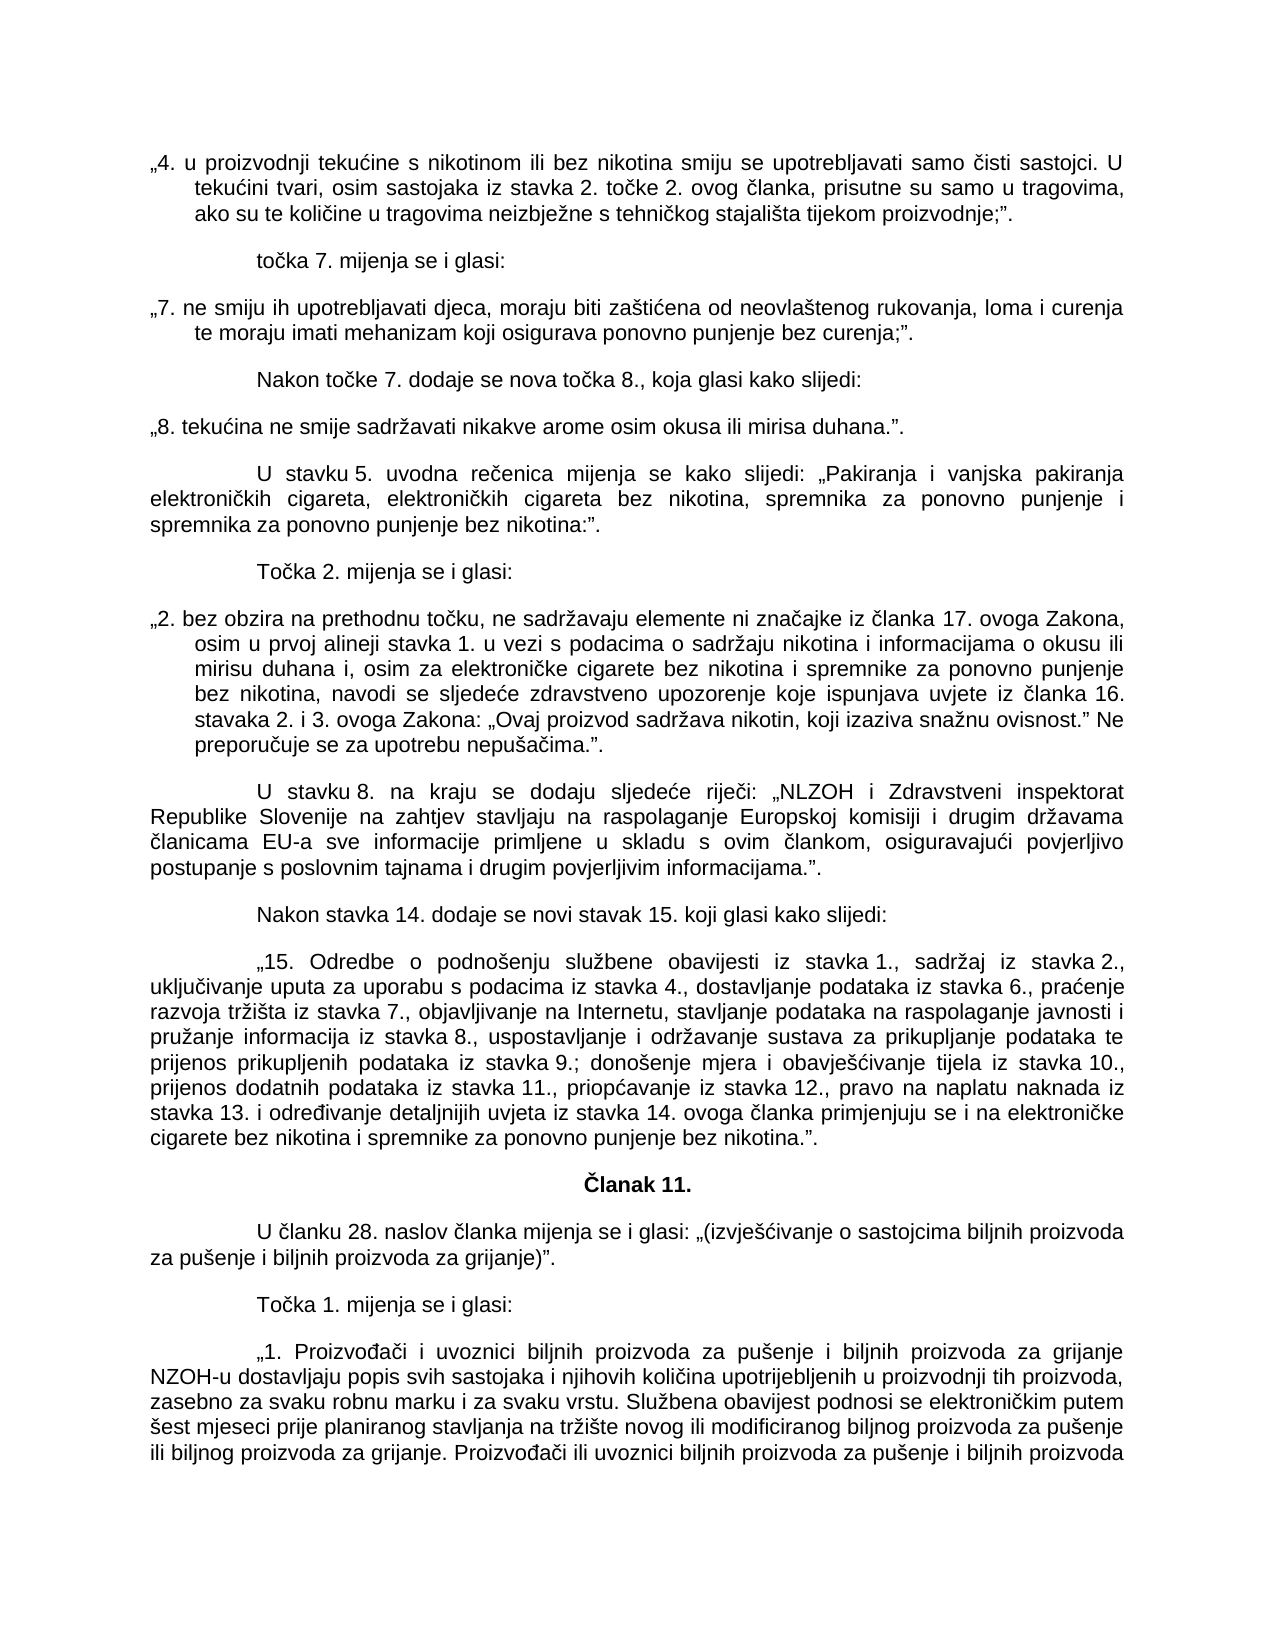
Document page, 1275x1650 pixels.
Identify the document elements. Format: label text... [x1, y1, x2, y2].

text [150, 1313, 1125, 1464]
text Točka 2. mijenja se i glasi: [150, 533, 1125, 584]
text Točka 1. mijenja se i glasi: [150, 1266, 1125, 1313]
text „4. u proizvodnji tekućine s nikotinom ili bez nikotina smiju se upotrebljavati samo čisti sastojci. U tekućini tvari, osim sastojaka iz stavka 2. točke 2. ovog članka, prisutne su samo u tragovima, ako su te količine u tragovima neizbježne s tehničkog stajališta tijekom proizvodnje;”. [150, 150, 1125, 222]
text U članku 28. naslov članka mijenja se i glasi: „(izvješćivanje o sastojcima biljnih proizvoda za pušenje i biljnih proizvoda za grijanje)”. [150, 1194, 1125, 1266]
text Članak 11. [150, 1122, 1125, 1194]
text „15. Odredbe o podnošenju službene obavijesti iz stavka 1., sadržaj iz stavka 2., uključivanje uputa za uporabu s podacima iz stavka 4., dostavljanje podataka iz stavka 6., praćenje razvoja tržišta iz stavka 7., objavljivanje na Internetu, stavljanje podataka na raspolaganje javnosti i pružanje informacija iz stavka 8., uspostavljanje i održavanje sustava za prikupljanje podataka te prijenos prikupljenih podataka iz stavka 9.; donošenje mjera i obavješćivanje tijela iz stavka 10., prijenos dodatnih podataka iz stavka 11., priopćavanje iz stavka 12., pravo na naplatu naknada iz stavka 13. i određivanje detaljnijih uvjeta iz stavka 14. ovoga članka primjenjuju se i na elektroničke cigarete bez nikotina i spremnike za ponovno punjenje bez nikotina.”. [150, 923, 1125, 1122]
text Nakon stavka 14. dodaje se novi stavak 15. koji glasi kako slijedi: [150, 876, 1125, 923]
text U stavku 8. na kraju se dodaju sljedeće riječi: „NLZOH i Zdravstveni inspektorat Republike Slovenije na zahtjev stavljaju na raspolaganje Europskoj komisiji i drugim državama članicama EU-a sve informacije primljene u skladu s ovim člankom, osiguravajući povjerljivo postupanje s poslovnim tajnama i drugim povjerljivim informacijama.”. [150, 754, 1125, 876]
text „7. ne smiju ih upotrebljavati djeca, moraju biti zaštićena od neovlaštenog rukovanja, loma i curenja te moraju imati mehanizam koji osigurava ponovno punjenje bez curenja;”. [150, 294, 1125, 342]
text „8. tekućina ne smije sadržavati nikakve arome osim okusa ili mirisa duhana.”. [150, 414, 1125, 436]
text točka 7. mijenja se i glasi: [150, 222, 1125, 273]
text Nakon točke 7. dodaje se nova točka 8., koja glasi kako slijedi: [150, 342, 1125, 392]
text U stavku 5. uvodna rečenica mijenja se kako slijedi: „Pakiranja i vanjska pakiranja elektroničkih cigareta, elektroničkih cigareta bez nikotina, spremnika za ponovno punjenje i spremnika za ponovno punjenje bez nikotina:”. [150, 436, 1125, 533]
text „2. bez obzira na prethodnu točku, ne sadržavaju elemente ni značajke iz članka 17. ovoga Zakona, osim u prvoj alineji stavka 1. u vezi s podacima o sadržaju nikotina i informacijama o okusu ili mirisu duhana i, osim za elektroničke cigarete bez nikotina i spremnike za ponovno punjenje bez nikotina, navodi se sljedeće zdravstveno upozorenje koje ispunjava uvjete iz članka 16. stavaka 2. i 3. ovoga Zakona: „Ovaj proizvod sadržava nikotin, koji izaziva snažnu ovisnost.” Ne preporučuje se za upotrebu nepušačima.”. [150, 606, 1125, 754]
